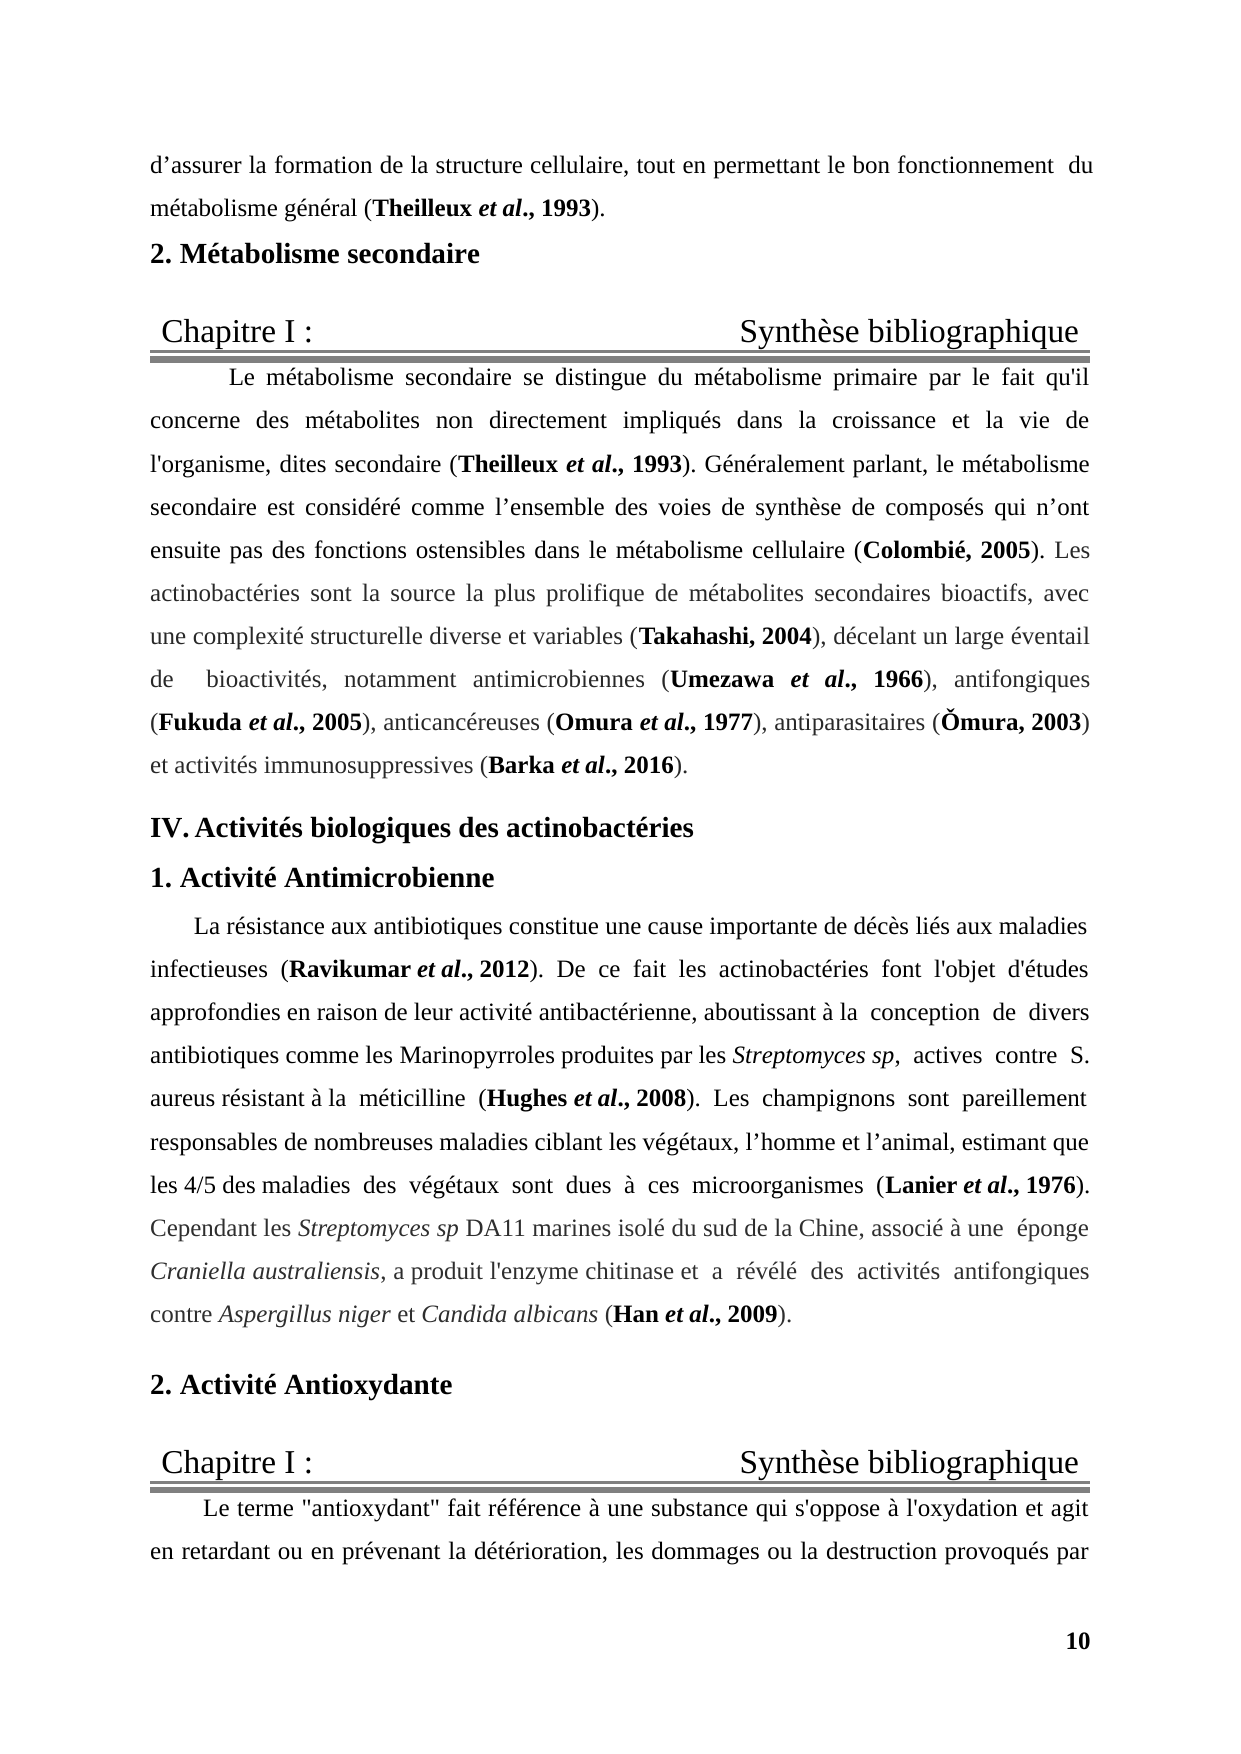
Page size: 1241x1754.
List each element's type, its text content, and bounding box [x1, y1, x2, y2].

table_header Chapitre I : [150, 1418, 620, 1481]
list Métabolisme secondaire [150, 236, 1090, 270]
table_header Synthèse bibliographique [620, 287, 1090, 350]
table_header Synthèse bibliographique [620, 1418, 1090, 1481]
list Activités biologiques des actinobactéries [150, 810, 1090, 844]
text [150, 1493, 1090, 1565]
text les 4/5 des maladies des végétaux sont dues à ces microorganismes (Lanier et al., 1976). Cependant les Streptomyces sp DA11 marines isolé du sud de la Chine, associé à une éponge Craniella australiensis, a produit l'enzyme chitinase et a révélé des activités antifongiques contre Aspergillus niger et Candida albicans (Han et al., 2009). [150, 1170, 1090, 1328]
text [150, 150, 1095, 222]
list Activité Antioxydante [150, 1367, 1090, 1401]
table_header Chapitre I : [150, 287, 620, 350]
list Activité Antimicrobienne [150, 861, 1090, 894]
text La résistance aux antibiotiques constitue une cause importante de décès liés aux maladies infectieuses (Ravikumar et al., 2012). De ce fait les actinobactéries font l'objet d'études approfondies en raison de leur activité antibactérienne, aboutissant à la conception de divers antibiotiques comme les Marinopyrroles produites par les Streptomyces sp, actives contre S. aureus résistant à la méticilline (Hughes et al., 2008). Les champignons sont pareillement responsables de nombreuses maladies ciblant les végétaux, l’homme et l’animal, estimant que [150, 911, 1090, 1155]
text Le métabolisme secondaire se distingue du métabolisme primaire par le fait qu'il concerne des métabolites non directement impliqués dans la croissance et la vie de l'organisme, dites secondaire (Theilleux et al., 1993). Généralement parlant, le métabolisme secondaire est considéré comme l’ensemble des voies de synthèse de composés qui n’ont ensuite pas des fonctions ostensibles dans le métabolisme cellulaire (Colombié, 2005). Les actinobactéries sont la source la plus prolifique de métabolites secondaires bioactifs, avec une complexité structurelle diverse et variables (Takahashi, 2004), décelant un large éventail de bioactivités, notamment antimicrobiennes (Umezawa et al., 1966), antifongiques (Fukuda et al., 2005), anticancéreuses (Omura et al., 1977), antiparasitaires (Ǒmura, 2003) et activités immunosuppressives (Barka et al., 2016). [150, 363, 1090, 779]
